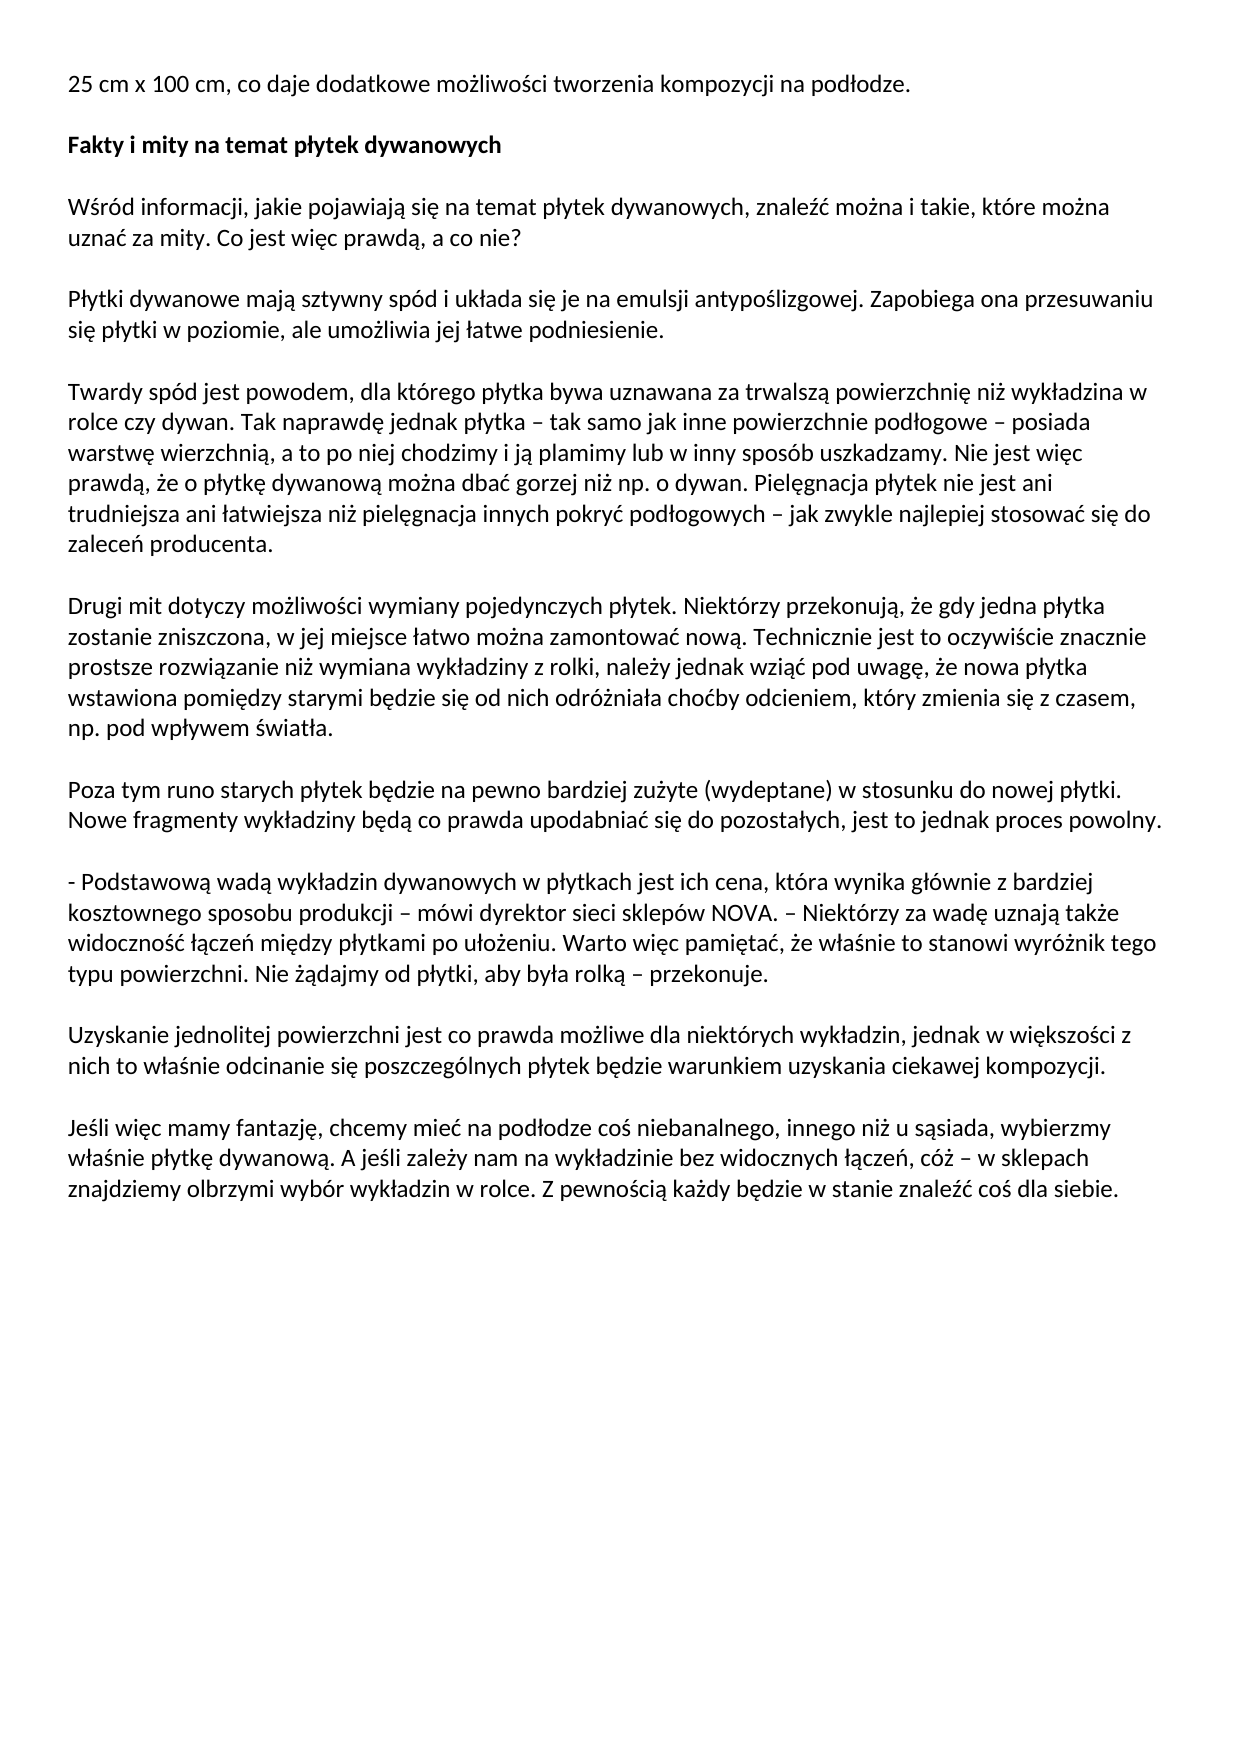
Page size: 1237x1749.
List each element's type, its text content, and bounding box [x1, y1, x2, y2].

text Jeśli więc mamy fantazję, chcemy mieć na podłodze coś niebanalnego, innego niż u sąsiada, wybierzmy właśnie płytkę dywanową. A jeśli zależy nam na wykładzinie bez widocznych łączeń, cóż – w sklepach znajdziemy olbrzymi wybór wykładzin w rolce. Z pewnością każdy będzie w stanie znaleźć coś dla siebie. [68, 1112, 1169, 1203]
text Twardy spód jest powodem, dla którego płytka bywa uznawana za trwalszą powierzchnię niż wykładzina w rolce czy dywan. Tak naprawdę jednak płytka – tak samo jak inne powierzchnie podłogowe – posiada warstwę wierzchnią, a to po niej chodzimy i ją plamimy lub w inny sposób uszkadzamy. Nie jest więc prawdą, że o płytkę dywanową można dbać gorzej niż np. o dywan. Pielęgnacja płytek nie jest ani trudniejsza ani łatwiejsza niż pielęgnacja innych pokryć podłogowych – jak zwykle najlepiej stosować się do zaleceń producenta. [68, 376, 1169, 559]
text - Podstawową wadą wykładzin dywanowych w płytkach jest ich cena, która wynika głównie z bardziej kosztownego sposobu produkcji – mówi dyrektor sieci sklepów NOVA. – Niektórzy za wadę uznają także widoczność łączeń między płytkami po ułożeniu. Warto więc pamiętać, że właśnie to stanowi wyróżnik tego typu powierzchni. Nie żądajmy od płytki, aby była rolką – przekonuje. [68, 866, 1169, 988]
text Poza tym runo starych płytek będzie na pewno bardziej zużyte (wydeptane) w stosunku do nowej płytki. Nowe fragmenty wykładziny będą co prawda upodabniać się do pozostałych, jest to jednak proces powolny. [68, 774, 1169, 835]
text Uzyskanie jednolitej powierzchni jest co prawda możliwe dla niektórych wykładzin, jednak w większości z nich to właśnie odcinanie się poszczególnych płytek będzie warunkiem uzyskania ciekawej kompozycji. [68, 1020, 1169, 1081]
text Fakty i mity na temat płytek dywanowych [68, 129, 1169, 160]
text Wśród informacji, jakie pojawiają się na temat płytek dywanowych, znaleźć można i takie, które można uznać za mity. Co jest więc prawdą, a co nie? [68, 191, 1169, 252]
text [68, 68, 1169, 98]
text Drugi mit dotyczy możliwości wymiany pojedynczych płytek. Niektórzy przekonują, że gdy jedna płytka zostanie zniszczona, w jej miejsce łatwo można zamontować nową. Technicznie jest to oczywiście znacznie prostsze rozwiązanie niż wymiana wykładziny z rolki, należy jednak wziąć pod uwagę, że nowa płytka wstawiona pomiędzy starymi będzie się od nich odróżniała choćby odcieniem, który zmienia się z czasem, np. pod wpływem światła. [68, 590, 1169, 743]
text Płytki dywanowe mają sztywny spód i układa się je na emulsji antypoślizgowej. Zapobiega ona przesuwaniu się płytki w poziomie, ale umożliwia jej łatwe podniesienie. [68, 283, 1169, 344]
